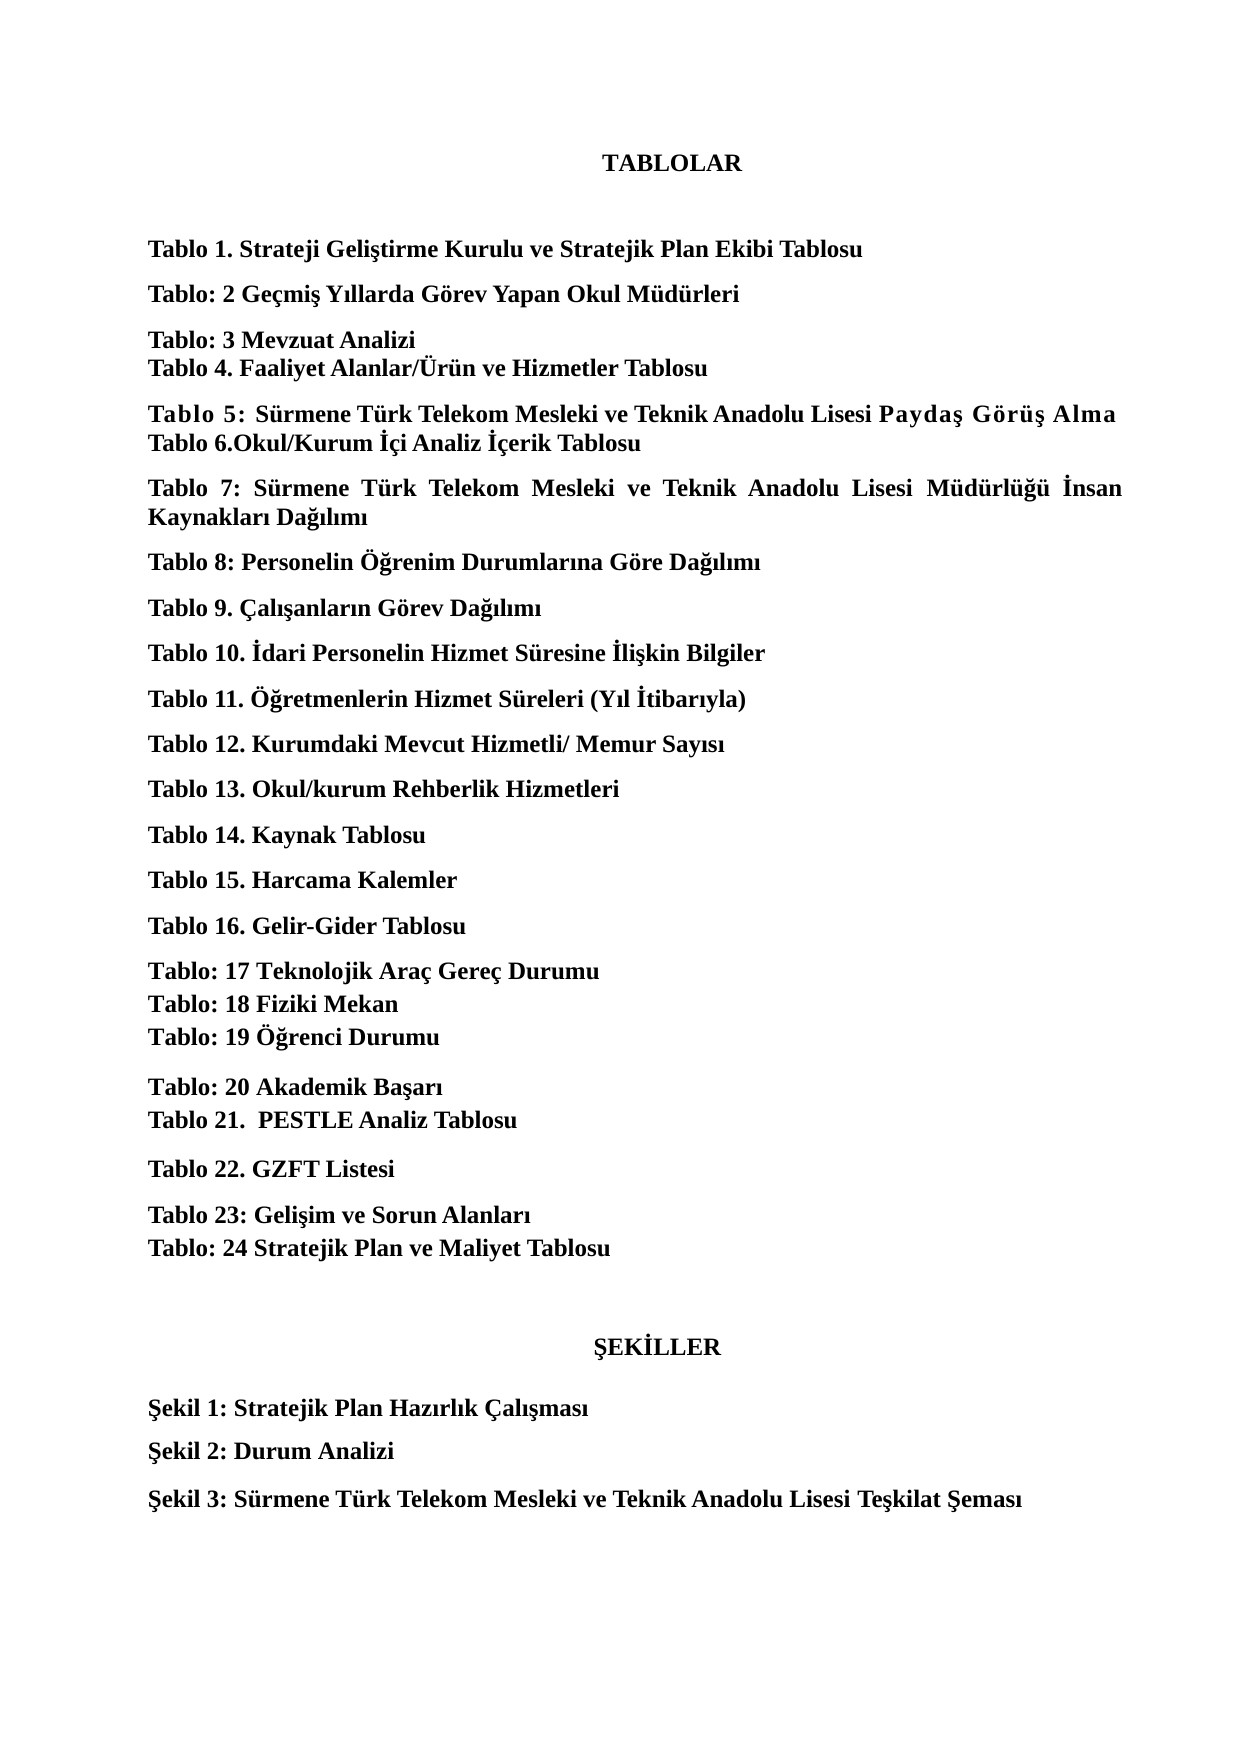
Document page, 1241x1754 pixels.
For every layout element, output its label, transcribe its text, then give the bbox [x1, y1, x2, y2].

text Tablo 1. Strateji Geliştirme Kurulu ve Stratejik Plan Ekibi Tablosu [148, 234, 1167, 263]
text Tablo 4. Faaliyet Alanlar/Ürün ve Hizmetler Tablosu [148, 353, 1167, 382]
text Tablo 14. Kaynak Tablosu [148, 820, 1167, 849]
text Tablo: 24 Stratejik Plan ve Maliyet Tablosu [148, 1233, 1167, 1262]
text Tablo: 20 Akademik Başarı [148, 1072, 1152, 1101]
text Şekil 2: Durum Analizi [148, 1436, 1167, 1465]
text Tablo: 2 Geçmiş Yıllarda Görev Yapan Okul Müdürleri [148, 279, 1167, 308]
text Şekil 1: Stratejik Plan Hazırlık Çalışması [148, 1393, 1122, 1422]
text Tablo 23: Gelişim ve Sorun Alanları [148, 1200, 1167, 1229]
text Tablo 13. Okul/kurum Rehberlik Hizmetleri [148, 774, 1167, 803]
text Tablo 12. Kurumdaki Mevcut Hizmetli/ Memur Sayısı [148, 729, 1167, 758]
text Tablo 16. Gelir-Gider Tablosu [148, 911, 1167, 939]
text ŞEKİLLER [148, 1332, 1167, 1360]
text Tablo: 19 Öğrenci Durumu [148, 1022, 1167, 1051]
text Tablo: 18 Fiziki Mekan [148, 989, 1152, 1018]
text Tablo 15. Harcama Kalemler [148, 865, 1167, 894]
text Tablo 8: Personelin Öğrenim Durumlarına Göre Dağılımı [148, 547, 1167, 576]
text TABLOLAR [148, 148, 1122, 176]
text Tablo 11. Öğretmenlerin Hizmet Süreleri (Yıl İtibarıyla) [148, 684, 1167, 712]
text Tablo 10. İdari Personelin Hizmet Süresine İlişkin Bilgiler [148, 638, 1167, 667]
text Tablo: 17 Teknolojik Araç Gereç Durumu [148, 956, 1167, 985]
text Tablo: 3 Mevzuat Analizi [148, 325, 1167, 353]
list Tablo 5: Sürmene Türk Telekom Mesleki ve Teknik Anadolu Lisesi Paydaş Görüş Alma [148, 399, 1167, 428]
text Tablo 22. GZFT Listesi [148, 1154, 1167, 1183]
text Tablo 21. PESTLE Analiz Tablosu [148, 1105, 1167, 1134]
text Şekil 3: Sürmene Türk Telekom Mesleki ve Teknik Anadolu Lisesi Teşkilat Şeması [148, 1484, 1167, 1513]
text Tablo 6.Okul/Kurum İçi Analiz İçerik Tablosu [148, 428, 1167, 457]
text Tablo 7: Sürmene Türk Telekom Mesleki ve Teknik Anadolu Lisesi Müdürlüğü İnsan Kaynakları Dağılımı [148, 473, 1122, 531]
text Tablo 9. Çalışanların Görev Dağılımı [148, 593, 1167, 622]
